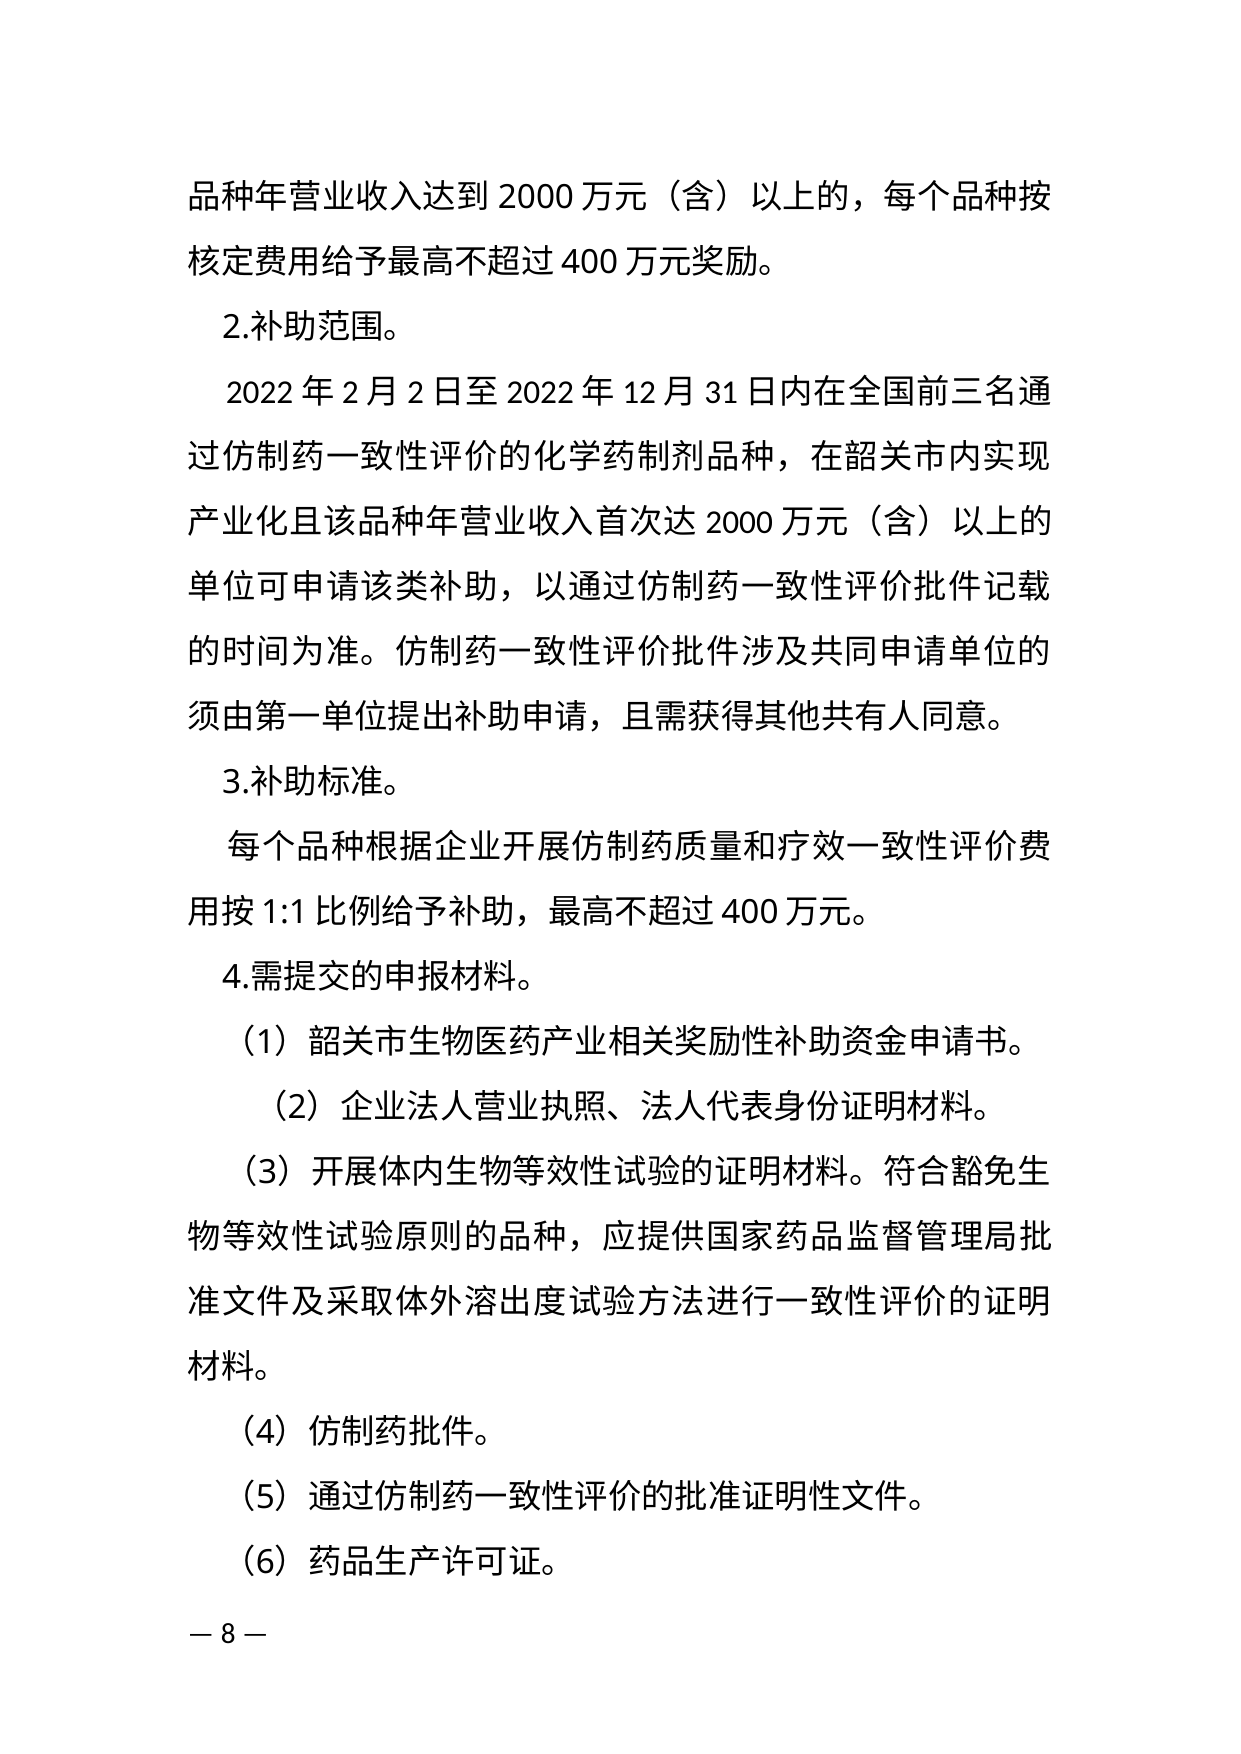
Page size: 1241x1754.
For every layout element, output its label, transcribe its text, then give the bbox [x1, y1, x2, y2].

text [187, 162, 1053, 292]
text （1）韶关市生物医药产业相关奖励性补助资金申请书。 [187, 1007, 1053, 1072]
text （4）仿制药批件。 [187, 1397, 1053, 1462]
text 2.补助范围。 [187, 292, 1053, 357]
text （5）通过仿制药一致性评价的批准证明性文件。 [187, 1462, 1053, 1527]
text （2）企业法人营业执照、法人代表身份证明材料。 [187, 1072, 1053, 1137]
text 每个品种根据企业开展仿制药质量和疗效一致性评价费用按1:1比例给予补助，最高不超过400万元。 [187, 812, 1053, 942]
text 2022年2月2日至2022年12月31日内在全国前三名通过仿制药一致性评价的化学药制剂品种，在韶关市内实现产业化且该品种年营业收入首次达 2000 万元（含）以上的单位可申请该类补助，以通过仿制药一致性评价批件记载的时间为准。仿制药一致性评价批件涉及共同申请单位的，须由第一单位提出补助申请，且需获得其他共有人同意。 [187, 357, 1053, 747]
text （6）药品生产许可证。 [187, 1527, 1053, 1592]
text 3.补助标准。 [187, 747, 1053, 812]
text （3）开展体内生物等效性试验的证明材料。符合豁免生物等效性试验原则的品种，应提供国家药品监督管理局批准文件及采取体外溶出度试验方法进行一致性评价的证明材料。 [187, 1137, 1053, 1397]
text 4.需提交的申报材料。 [187, 942, 1053, 1007]
